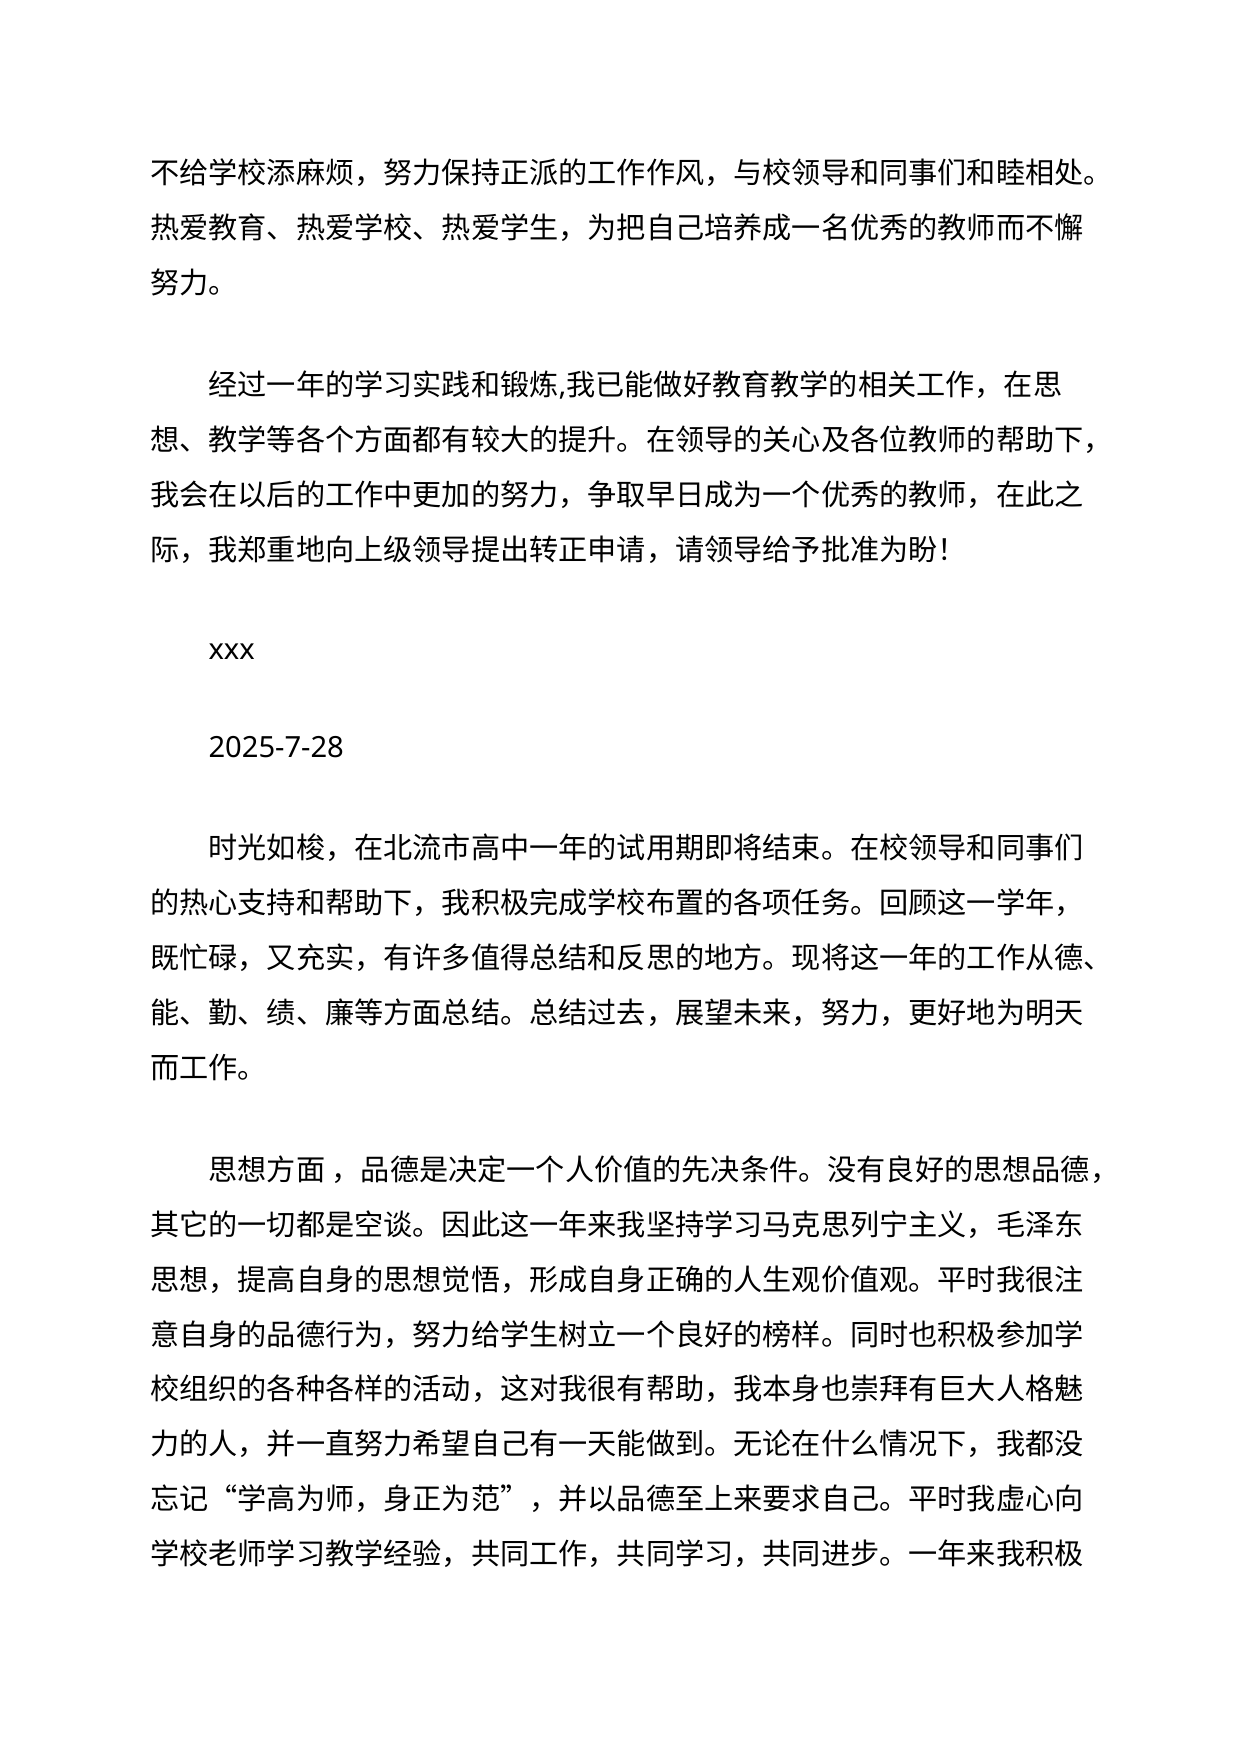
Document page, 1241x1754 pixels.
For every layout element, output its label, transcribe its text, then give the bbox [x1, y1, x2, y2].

text 时光如梭，在北流市高中一年的试用期即将结束。在校领导和同事们的热心支持和帮助下，我积极完成学校布置的各项任务。回顾这一学年，既忙碌，又充实，有许多值得总结和反思的地方。现将这一年的工作从德、能、勤、绩、廉等方面总结。总结过去，展望未来，努力，更好地为明天而工作。 [150, 825, 1090, 1087]
text 经过一年的学习实践和锻炼,我已能做好教育教学的相关工作，在思想、教学等各个方面都有较大的提升。在领导的关心及各位教师的帮助下，我会在以后的工作中更加的努力，争取早日成为一个优秀的教师，在此之际，我郑重地向上级领导提出转正申请，请领导给予批准为盼！ [150, 362, 1090, 569]
text 2025-7-28 [150, 727, 1090, 766]
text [150, 150, 1090, 302]
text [150, 1146, 1090, 1573]
text xxx [150, 628, 1090, 668]
